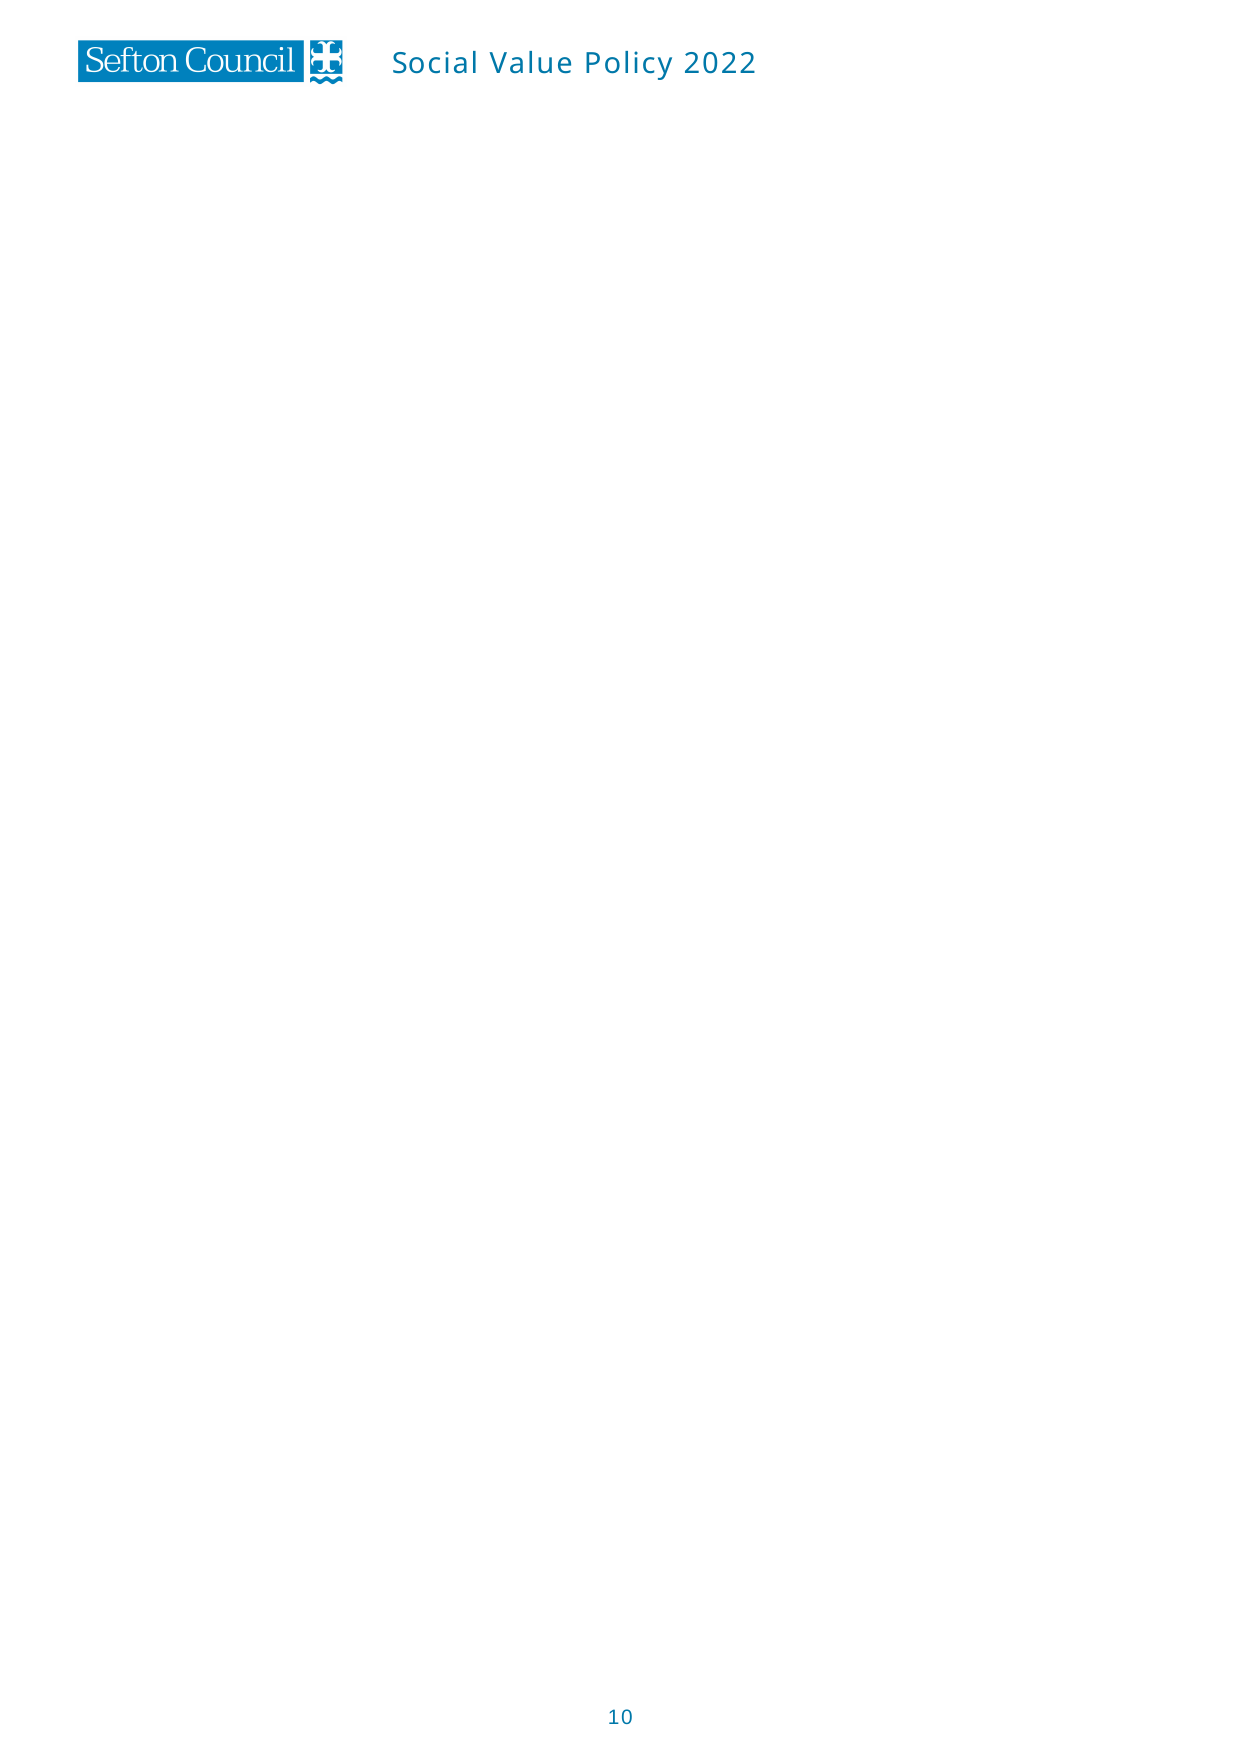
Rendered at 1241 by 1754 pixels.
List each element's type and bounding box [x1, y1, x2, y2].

picture [75, 36, 347, 87]
